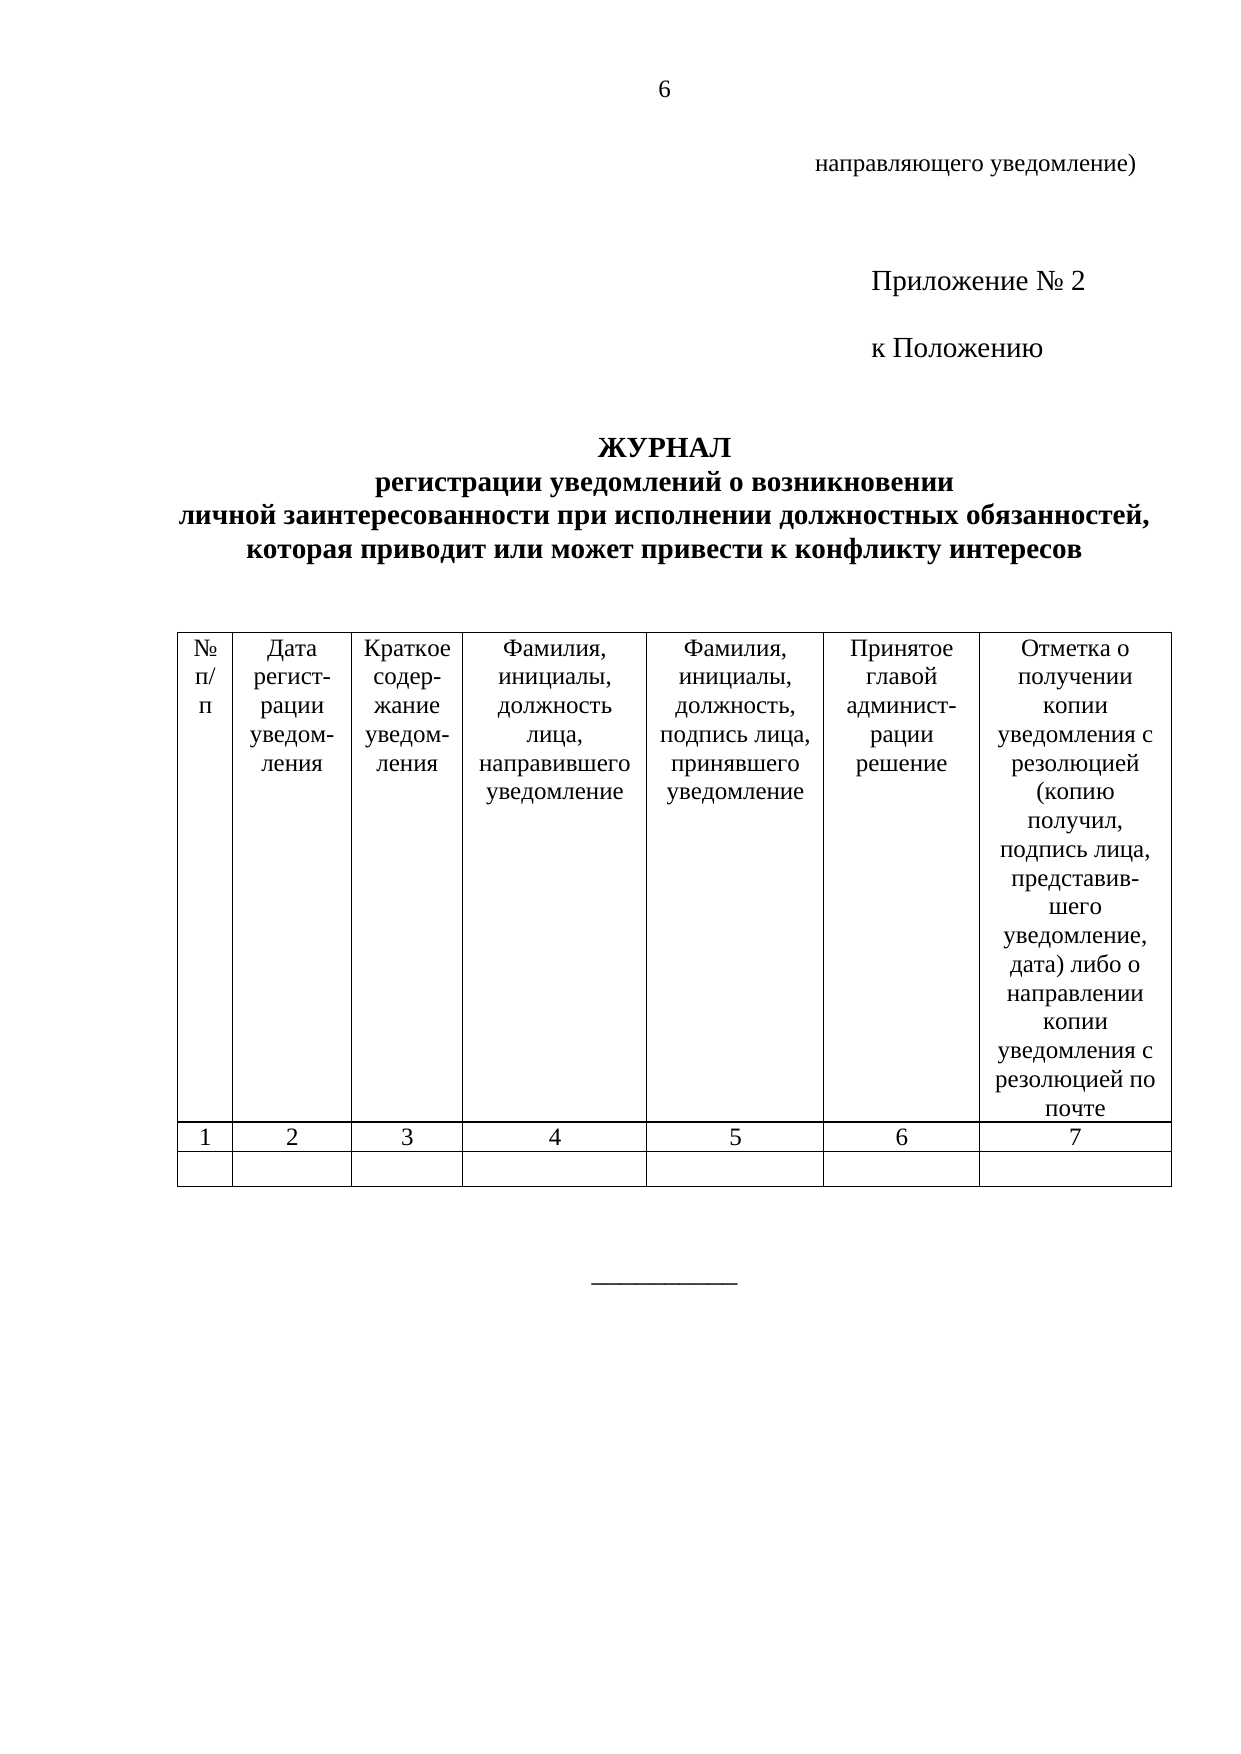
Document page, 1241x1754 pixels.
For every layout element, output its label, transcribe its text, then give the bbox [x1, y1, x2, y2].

table_header Фамилия, инициалы, должность, подпись лица, принявшего уведомление [647, 633, 823, 1121]
table_header Фамилия, инициалы, должность лица, направившего уведомление [463, 633, 646, 1121]
text регистрации уведомлений о возникновении [177, 464, 1152, 497]
table_cell [824, 1152, 979, 1186]
table_cell 3 [352, 1123, 462, 1151]
table_cell 6 [824, 1123, 979, 1151]
text __________ [177, 1254, 1152, 1287]
table_cell [463, 1152, 646, 1186]
text ЖУРНАЛ [177, 430, 1152, 464]
text направляющего уведомление) [177, 148, 1152, 176]
table_cell [647, 1152, 823, 1186]
table_header Отметка о получении копии уведомления с резолюцией (копию получил, подпись лица, представив-шего уведомление, дата) либо о направлении копии уведомления с резолюцией по почте [980, 633, 1171, 1121]
table_cell [980, 1152, 1171, 1186]
table_header Принятое главой админист-рации решение [824, 633, 979, 1121]
table_header Краткое содер-жание уведом-ления [352, 633, 462, 1121]
table_header Дата регист-рации уведом-ления [233, 633, 351, 1121]
table_cell 7 [980, 1123, 1171, 1151]
text к Положению [871, 330, 1152, 363]
table_cell 1 [178, 1123, 232, 1151]
text Приложение № 2 [871, 263, 1152, 296]
table_cell 4 [463, 1123, 646, 1151]
table_cell 5 [647, 1123, 823, 1151]
table_cell [178, 1152, 232, 1186]
table_cell [233, 1152, 351, 1186]
table_cell 2 [233, 1123, 351, 1151]
table_cell [352, 1152, 462, 1186]
text личной заинтересованности при исполнении должностных обязанностей, которая приводит или может привести к конфликту интересов [177, 497, 1152, 564]
table_header № п/п [178, 633, 232, 1121]
